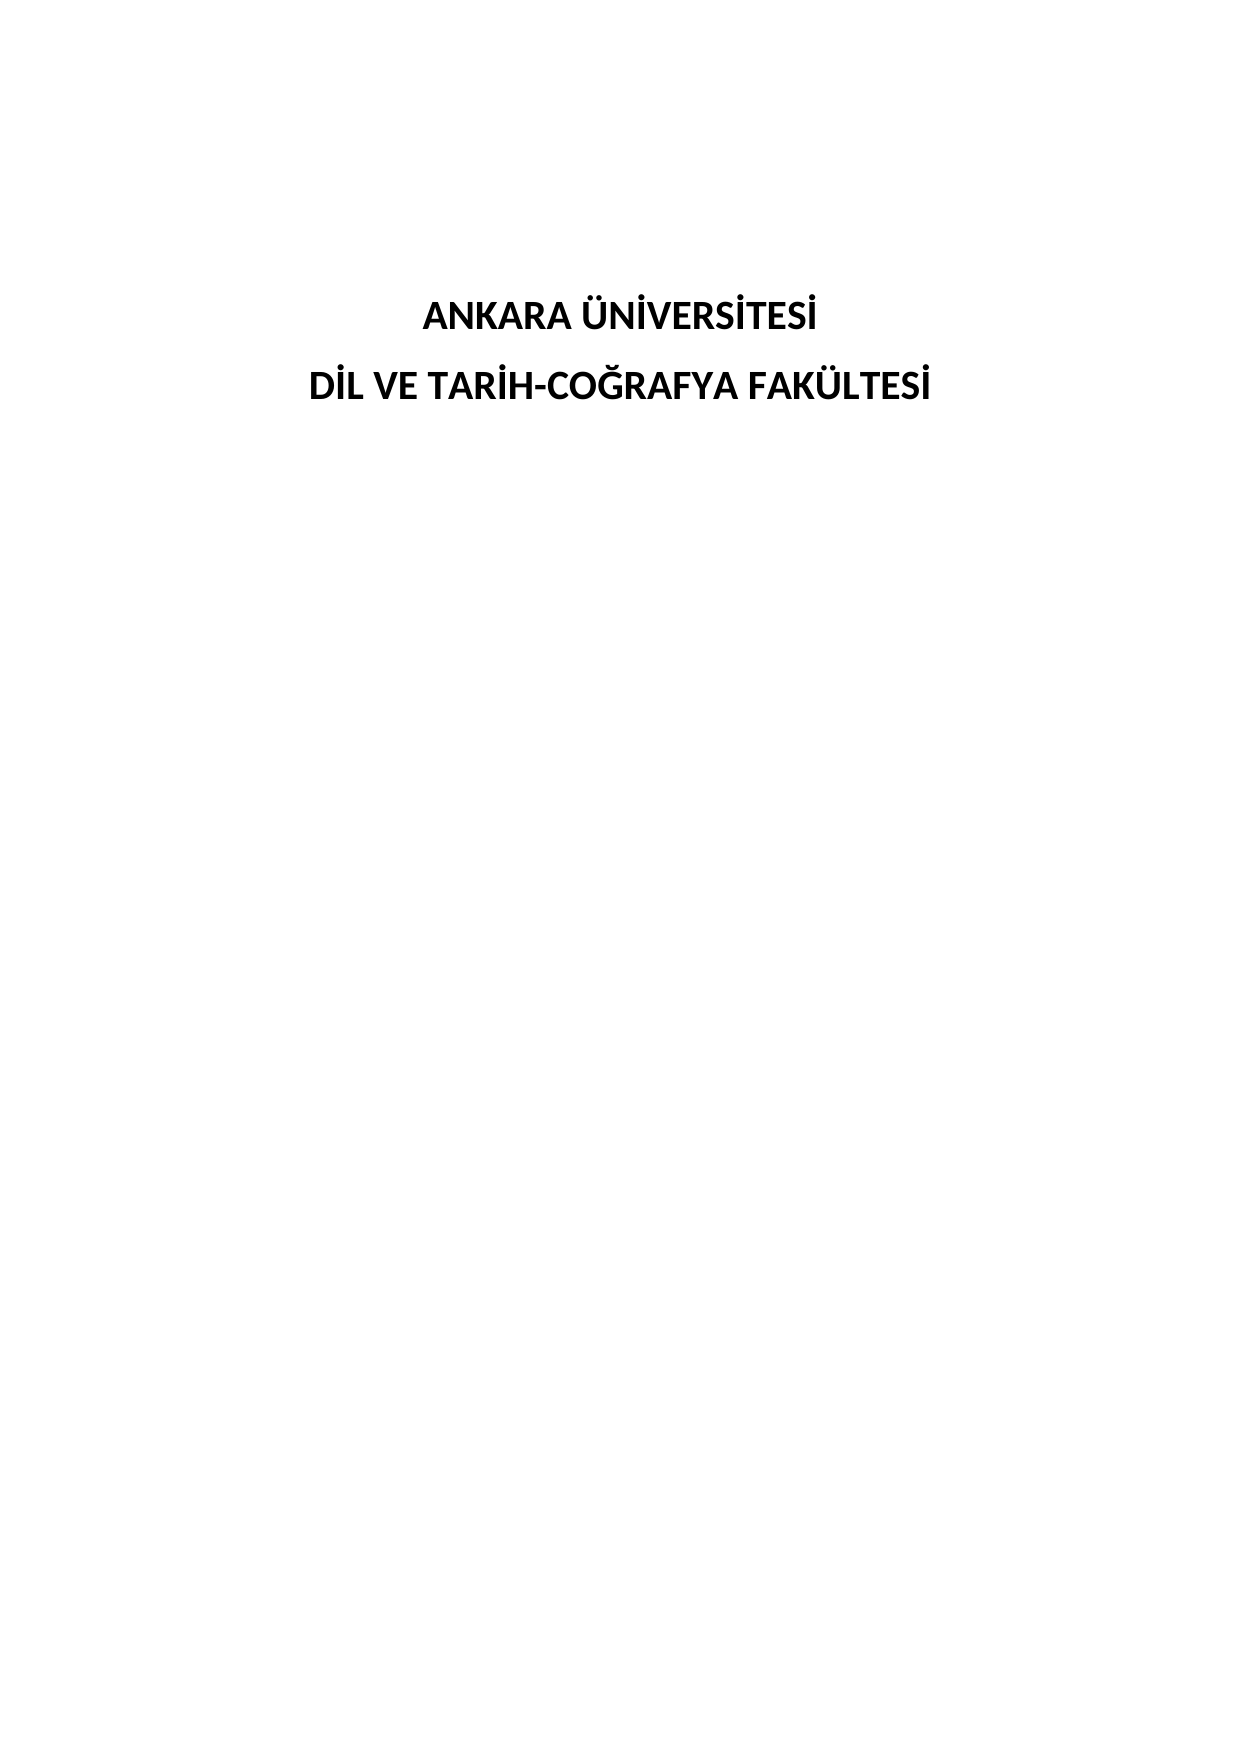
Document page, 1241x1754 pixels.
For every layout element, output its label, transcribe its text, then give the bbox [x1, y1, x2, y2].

text DİL VE TARİH-COĞRAFYA FAKÜLTESİ [148, 359, 1093, 410]
text ANKARA ÜNİVERSİTESİ [148, 289, 1093, 339]
